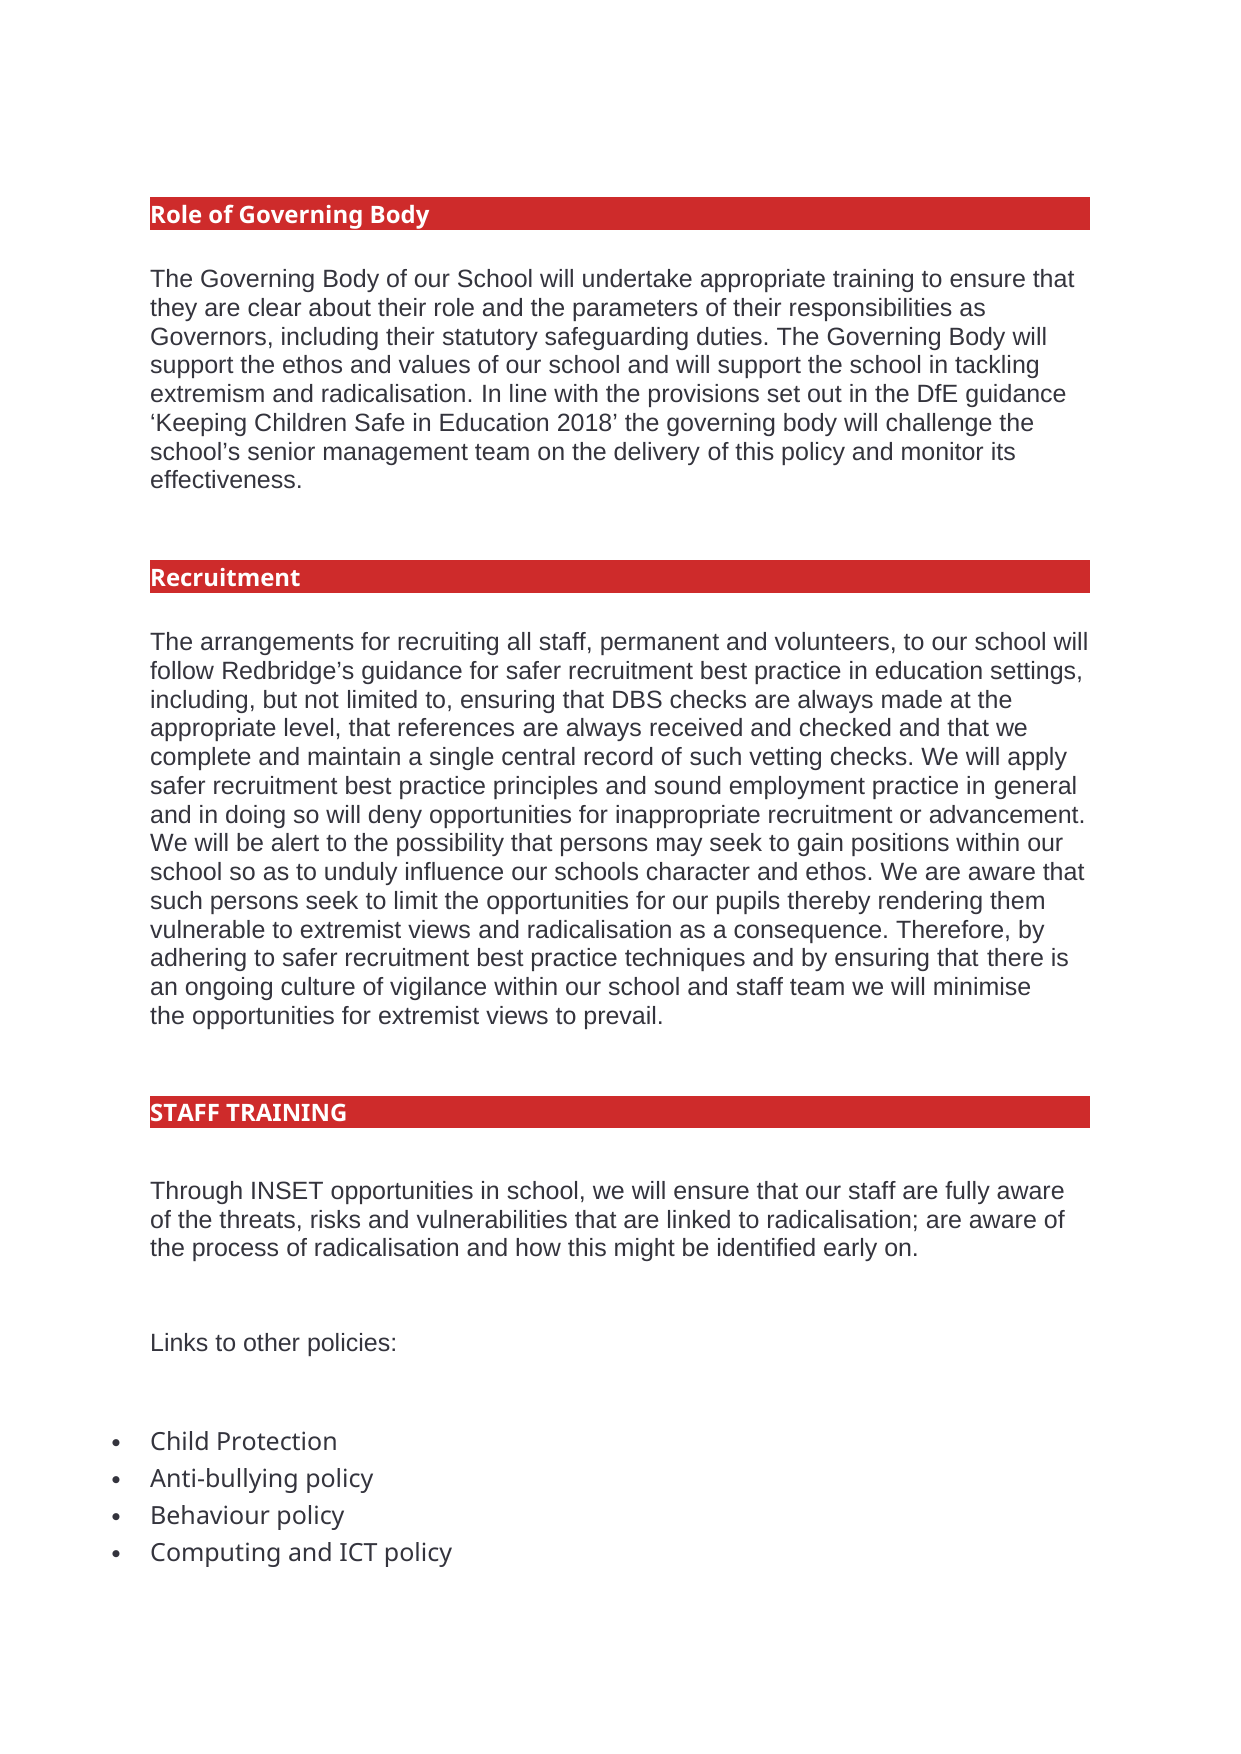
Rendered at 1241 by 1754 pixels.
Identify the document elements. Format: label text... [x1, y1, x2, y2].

list Child Protection [112, 1423, 1090, 1457]
list Anti-bullying policy [112, 1461, 1090, 1495]
text Role of Governing Body [150, 197, 1090, 230]
list Computing and ICT policy [112, 1535, 1090, 1569]
text STAFF TRAINING [150, 1096, 1090, 1128]
list Behaviour policy [112, 1498, 1090, 1532]
text The arrangements for recruiting all staff, permanent and volunteers, to our school will follow Redbridge’s guidance for safer recruitment best practice in education settings, including, but not limited to, ensuring that DBS checks are always made at the appropriate level, that references are always received and checked and that we complete and maintain a single central record of such vetting checks. We will apply safer recruitment best practice principles and sound employment practice in general and in doing so will deny opportunities for inappropriate recruitment or advancement. We will be alert to the possibility that persons may seek to gain positions within our school so as to unduly influence our schools character and ethos. We are aware that such persons seek to limit the opportunities for our pupils thereby rendering them vulnerable to extremist views and radicalisation as a consequence. Therefore, by adhering to safer recruitment best practice techniques and by ensuring that there is an ongoing culture of vigilance within our school and staff team we will minimise the opportunities for extremist views to prevail. [150, 627, 1090, 1029]
text Through INSET opportunities in school, we will ensure that our staff are fully aware of the threats, risks and vulnerabilities that are linked to radicalisation; are aware of the process of radicalisation and how this might be identified early on. [150, 1176, 1090, 1262]
text Links to other policies: [150, 1328, 1090, 1357]
text Recruitment [150, 560, 1090, 593]
text The Governing Body of our School will undertake appropriate training to ensure that they are clear about their role and the parameters of their responsibilities as Governors, including their statutory safeguarding duties. The Governing Body will support the ethos and values of our school and will support the school in tackling extremism and radicalisation. In line with the provisions set out in the DfE guidance ‘Keeping Children Safe in Education 2018’ the governing body will challenge the school’s senior management team on the delivery of this policy and monitor its effectiveness. [150, 264, 1090, 494]
